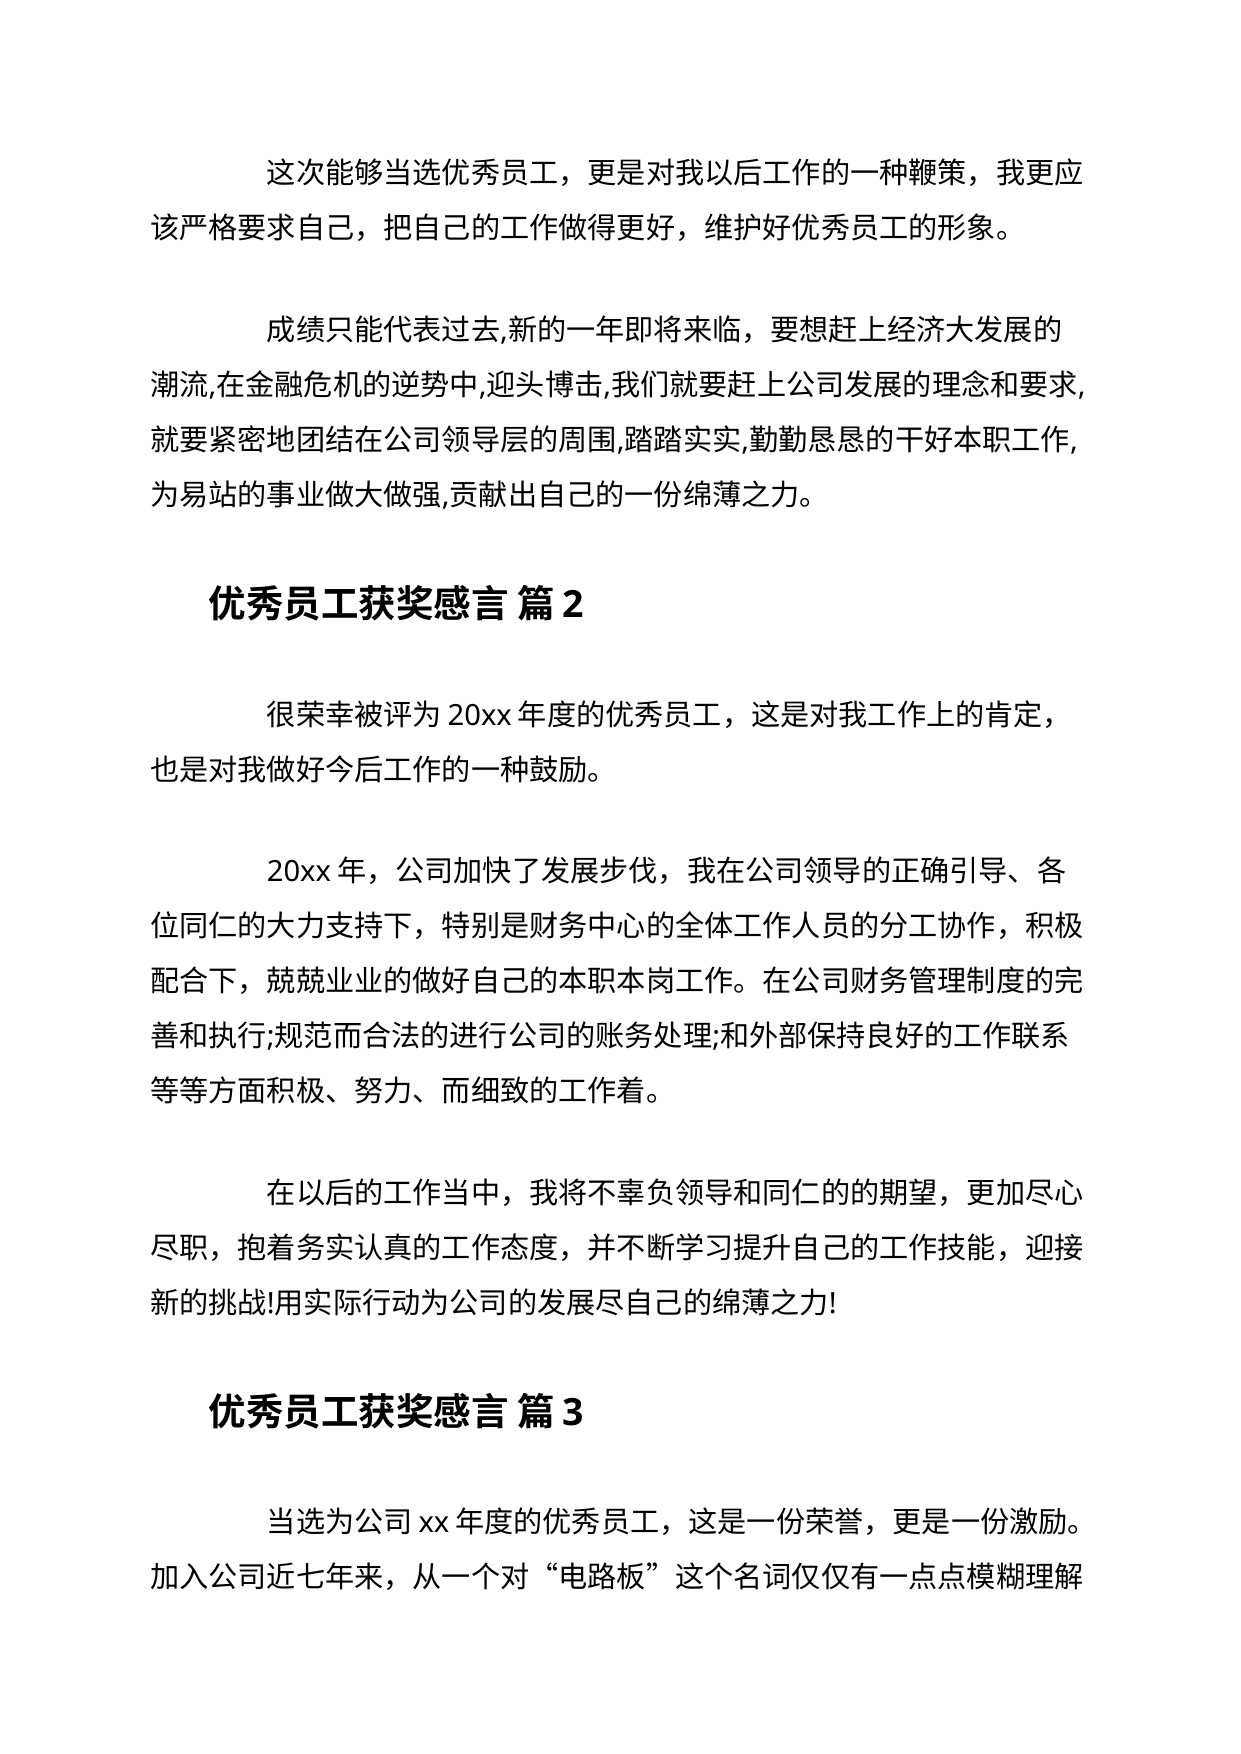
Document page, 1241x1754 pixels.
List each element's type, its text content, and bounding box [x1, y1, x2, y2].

text 在以后的工作当中，我将不辜负领导和同仁的的期望，更加尽心尽职，抱着务实认真的工作态度，并不断学习提升自己的工作技能，迎接新的挑战!用实际行动为公司的发展尽自己的绵薄之力! [150, 1169, 1090, 1322]
text 优秀员工获奖感言 篇2 [150, 574, 1090, 628]
text 成绩只能代表过去,新的一年即将来临，要想赶上经济大发展的潮流,在金融危机的逆势中,迎头博击,我们就要赶上公司发展的理念和要求,就要紧密地团结在公司领导层的周围,踏踏实实,勤勤恳恳的干好本职工作,为易站的事业做大做强,贡献出自己的一份绵薄之力。 [150, 307, 1090, 514]
text 很荣幸被评为20xx年度的优秀员工，这是对我工作上的肯定，也是对我做好今后工作的一种鼓励。 [150, 691, 1090, 788]
text 优秀员工获奖感言 篇3 [150, 1381, 1090, 1436]
text 这次能够当选优秀员工，更是对我以后工作的一种鞭策，我更应该严格要求自己，把自己的工作做得更好，维护好优秀员工的形象。 [150, 150, 1090, 247]
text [150, 1499, 1090, 1596]
text 20xx年，公司加快了发展步伐，我在公司领导的正确引导、各位同仁的大力支持下，特别是财务中心的全体工作人员的分工协作，积极配合下，兢兢业业的做好自己的本职本岗工作。在公司财务管理制度的完善和执行;规范而合法的进行公司的账务处理;和外部保持良好的工作联系等等方面积极、努力、而细致的工作着。 [150, 848, 1090, 1110]
